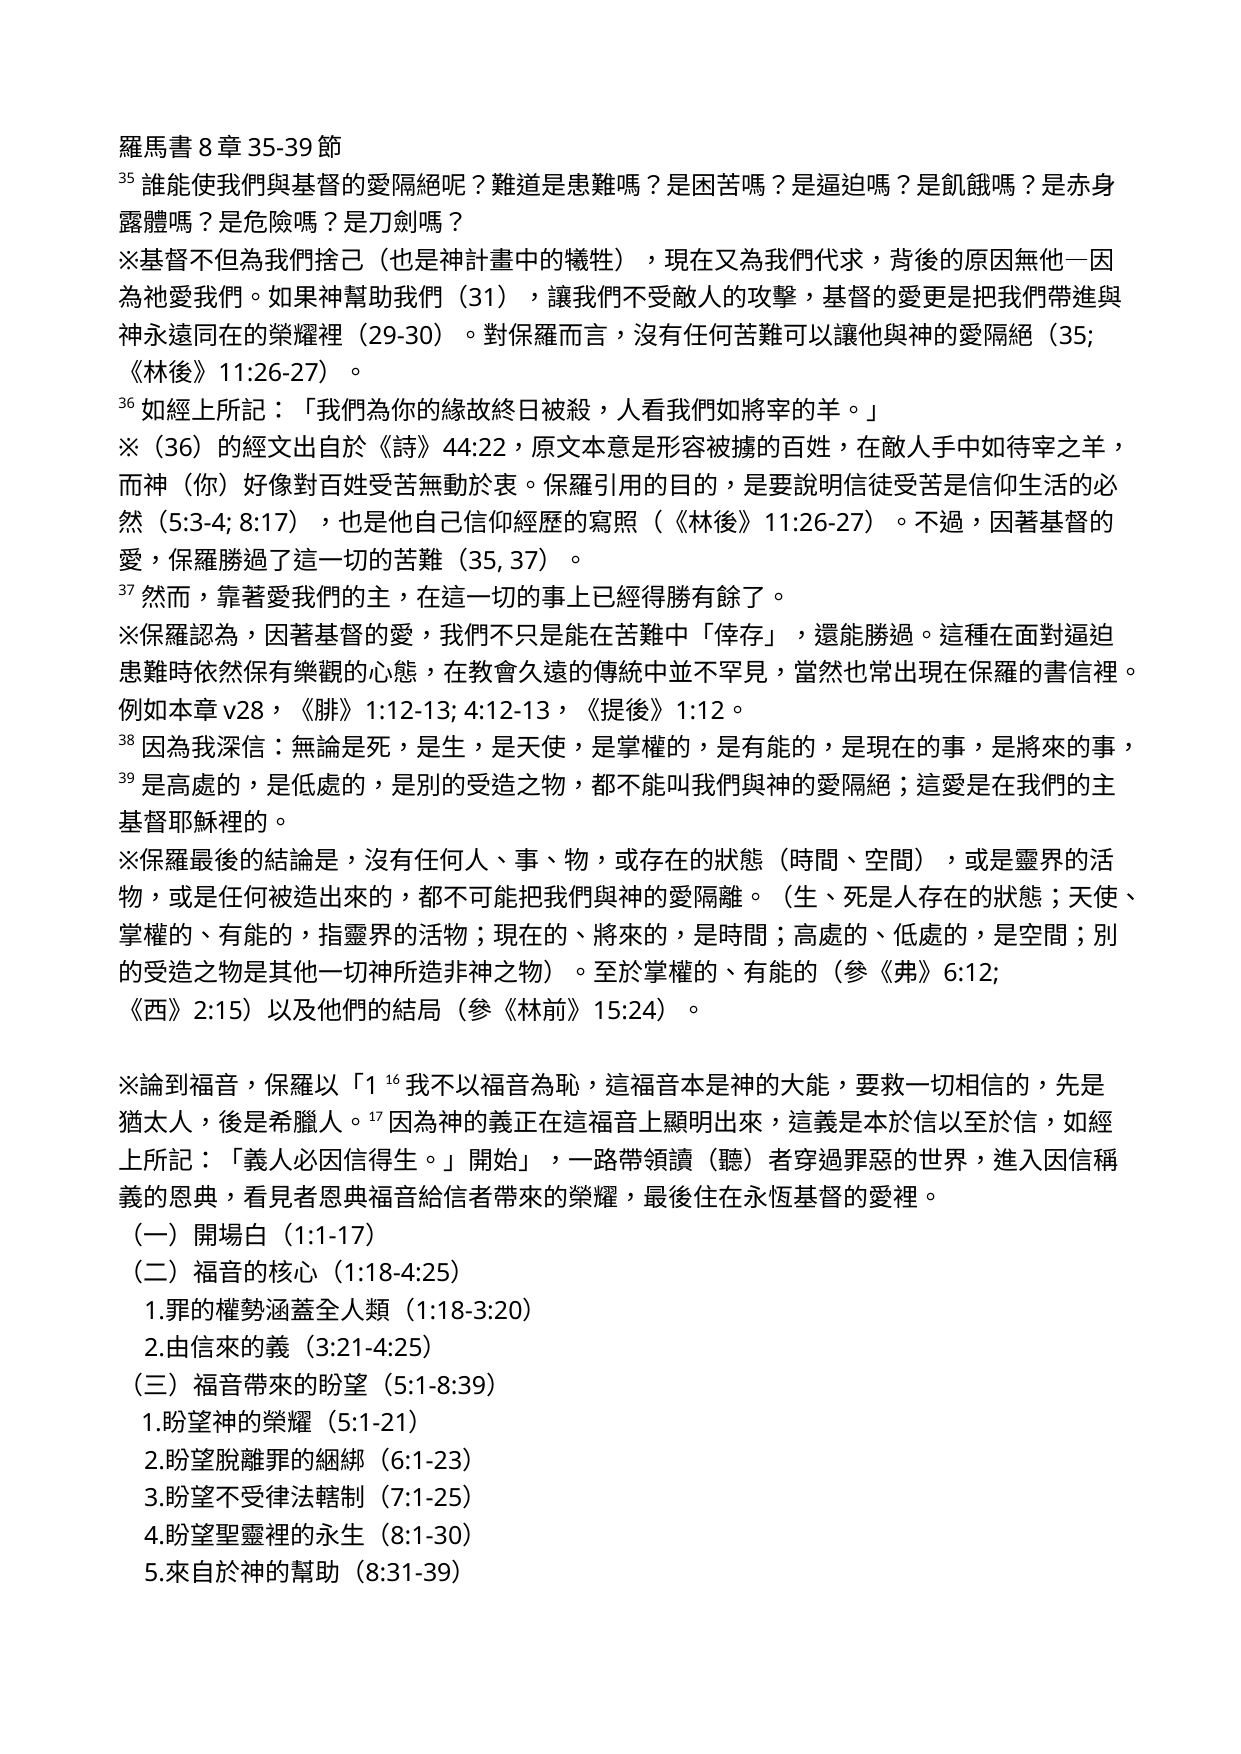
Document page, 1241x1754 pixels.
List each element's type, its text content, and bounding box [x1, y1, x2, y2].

text ※保羅認為，因著基督的愛，我們不只是能在苦難中「倖存」，還能勝過。這種在面對逼迫患難時依然保有樂觀的心態，在教會久遠的傳統中並不罕見，當然也常出現在保羅的書信裡。例如本章v28，《腓》1:12-13; 4:12-13，《提後》1:12。 [118, 614, 1122, 727]
text 36 如經上所記：「我們為你的緣故終日被殺，人看我們如將宰的羊。」 [118, 389, 1122, 427]
text 羅馬書8章35-39節 [118, 127, 1122, 164]
text 38 因為我深信：無論是死，是生，是天使，是掌權的，是有能的，是現在的事，是將來的事，39 是高處的，是低處的，是別的受造之物，都不能叫我們與神的愛隔絕；這愛是在我們的主基督耶穌裡的。 [118, 727, 1122, 839]
text （一）開場白（1:1-17） [118, 1214, 1122, 1252]
text （二）福音的核心（1:18-4:25） 1.罪的權勢涵蓋全人類（1:18-3:20） 2.由信來的義（3:21-4:25） （三）福音帶來的盼望（5:1-8:39） 1.盼望神的榮耀（5:1-21） 2.盼望脫離罪的綑綁（6:1-23） 3.盼望不受律法轄制（7:1-25） 4.盼望聖靈裡的永生（8:1-30） 5.來自於神的幫助（8:31-39） [118, 1252, 1122, 1589]
text 37 然而，靠著愛我們的主，在這一切的事上已經得勝有餘了。 [118, 577, 1122, 614]
text ※（36）的經文出自於《詩》44:22，原文本意是形容被擄的百姓，在敵人手中如待宰之羊，而神（你）好像對百姓受苦無動於衷。保羅引用的目的，是要說明信徒受苦是信仰生活的必然（5:3-4; 8:17），也是他自己信仰經歷的寫照（《林後》11:26-27）。不過，因著基督的愛，保羅勝過了這一切的苦難（35, 37）。 [118, 427, 1122, 577]
text ※保羅最後的結論是，沒有任何人、事、物，或存在的狀態（時間、空間），或是靈界的活物，或是任何被造出來的，都不可能把我們與神的愛隔離。（生、死是人存在的狀態；天使、掌權的、有能的，指靈界的活物；現在的、將來的，是時間；高處的、低處的，是空間；別的受造之物是其他一切神所造非神之物）。至於掌權的、有能的（參《弗》6:12; 《西》2:15）以及他們的結局（參《林前》15:24）。 [118, 839, 1122, 1027]
text ※基督不但為我們捨己（也是神計畫中的犧牲），現在又為我們代求，背後的原因無他—因為祂愛我們。如果神幫助我們（31），讓我們不受敵人的攻擊，基督的愛更是把我們帶進與神永遠同在的榮耀裡（29-30）。對保羅而言，沒有任何苦難可以讓他與神的愛隔絕（35; 《林後》11:26-27）。 [118, 239, 1122, 389]
text 35 誰能使我們與基督的愛隔絕呢？難道是患難嗎？是困苦嗎？是逼迫嗎？是飢餓嗎？是赤身露體嗎？是危險嗎？是刀劍嗎？ [118, 164, 1122, 239]
text ※論到福音，保羅以「1 16 我不以福音為恥，這福音本是神的大能，要救一切相信的，先是猶太人，後是希臘人。17 因為神的義正在這福音上顯明出來，這義是本於信以至於信，如經上所記：「義人必因信得生。」開始」，一路帶領讀（聽）者穿過罪惡的世界，進入因信稱義的恩典，看見者恩典福音給信者帶來的榮耀，最後住在永恆基督的愛裡。 [118, 1064, 1122, 1214]
